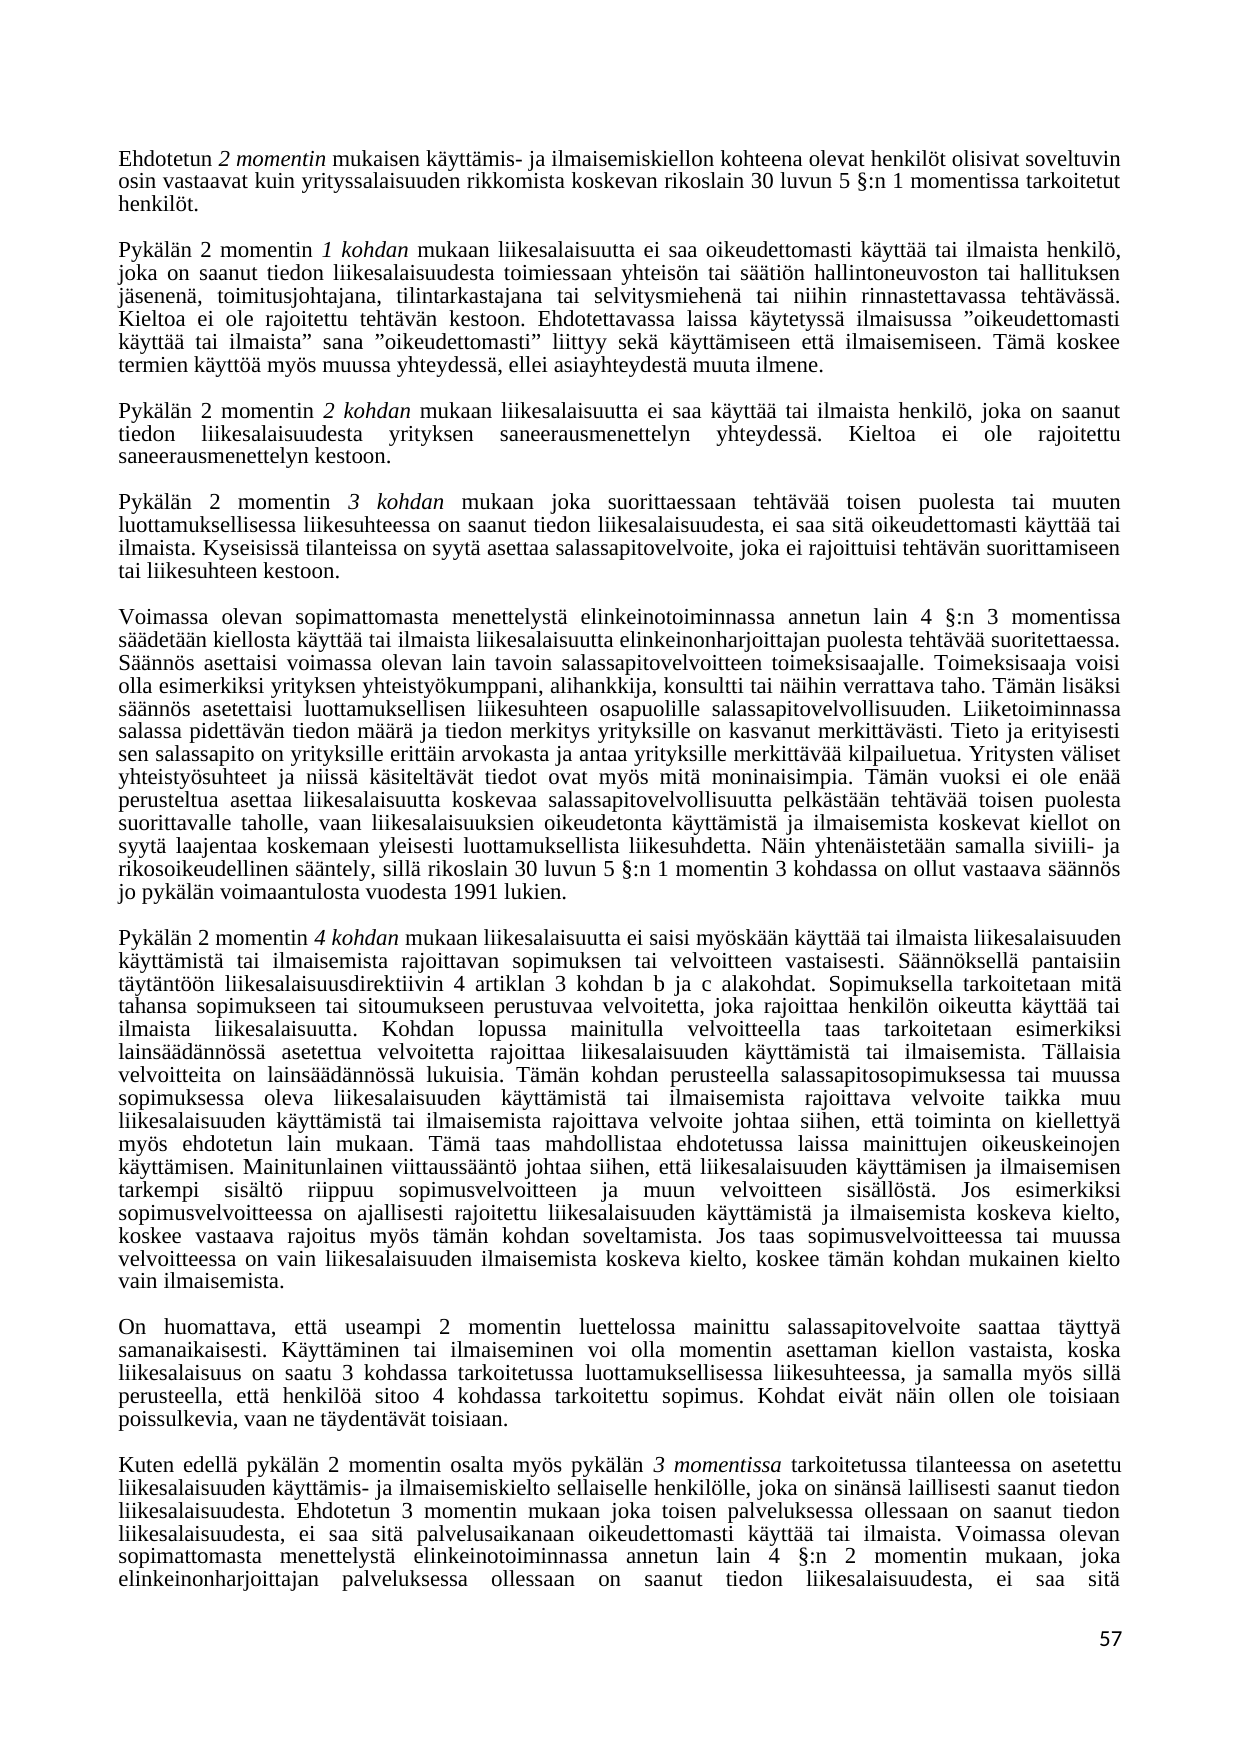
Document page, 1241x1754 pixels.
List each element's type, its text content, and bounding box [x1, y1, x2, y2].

text Pykälän 2 momentin 1 kohdan mukaan liikesalaisuutta ei saa oikeudettomasti käyttää tai ilmaista henkilö, joka on saanut tiedon liikesalaisuudesta toimiessaan yhteisön tai säätiön hallintoneuvoston tai hallituksen jäsenenä, toimitusjohtajana, tilintarkastajana tai selvitysmiehenä tai niihin rinnastettavassa tehtävässä. Kieltoa ei ole rajoitettu tehtävän kestoon. Ehdotettavassa laissa käytetyssä ilmaisussa ”oikeudettomasti käyttää tai ilmaista” sana ”oikeudettomasti” liittyy sekä käyttämiseen että ilmaisemiseen. Tämä koskee termien käyttöä myös muussa yhteydessä, ellei asiayhteydestä muuta ilmene. [118, 239, 1122, 377]
text Ehdotetun 2 momentin mukaisen käyttämis- ja ilmaisemiskiellon kohteena olevat henkilöt olisivat soveltuvin osin vastaavat kuin yrityssalaisuuden rikkomista koskevan rikoslain 30 luvun 5 §:n 1 momentissa tarkoitetut henkilöt. [118, 148, 1122, 216]
text Voimassa olevan sopimattomasta menettelystä elinkeinotoiminnassa annetun lain 4 §:n 3 momentissa säädetään kiellosta käyttää tai ilmaista liikesalaisuutta elinkeinonharjoittajan puolesta tehtävää suoritettaessa. Säännös asettaisi voimassa olevan lain tavoin salassapitovelvoitteen toimeksisaajalle. Toimeksisaaja voisi olla esimerkiksi yrityksen yhteistyökumppani, alihankkija, konsultti tai näihin verrattava taho. Tämän lisäksi säännös asetettaisi luottamuksellisen liikesuhteen osapuolille salassapitovelvollisuuden. Liiketoiminnassa salassa pidettävän tiedon määrä ja tiedon merkitys yrityksille on kasvanut merkittävästi. Tieto ja erityisesti sen salassapito on yrityksille erittäin arvokasta ja antaa yrityksille merkittävää kilpailuetua. Yritysten väliset yhteistyösuhteet ja niissä käsiteltävät tiedot ovat myös mitä moninaisimpia. Tämän vuoksi ei ole enää perusteltua asettaa liikesalaisuutta koskevaa salassapitovelvollisuutta pelkästään tehtävää toisen puolesta suorittavalle taholle, vaan liikesalaisuuksien oikeudetonta käyttämistä ja ilmaisemista koskevat kiellot on syytä laajentaa koskemaan yleisesti luottamuksellista liikesuhdetta. Näin yhtenäistetään samalla siviili- ja rikosoikeudellinen sääntely, sillä rikoslain 30 luvun 5 §:n 1 momentin 3 kohdassa on ollut vastaava säännös jo pykälän voimaantulosta vuodesta 1991 lukien. [118, 606, 1122, 904]
text On huomattava, että useampi 2 momentin luettelossa mainittu salassapitovelvoite saattaa täyttyä samanaikaisesti. Käyttäminen tai ilmaiseminen voi olla momentin asettaman kiellon vastaista, koska liikesalaisuus on saatu 3 kohdassa tarkoitetussa luottamuksellisessa liikesuhteessa, ja samalla myös sillä perusteella, että henkilöä sitoo 4 kohdassa tarkoitettu sopimus. Kohdat eivät näin ollen ole toisiaan poissulkevia, vaan ne täydentävät toisiaan. [118, 1316, 1122, 1431]
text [118, 1454, 1122, 1591]
text Pykälän 2 momentin 2 kohdan mukaan liikesalaisuutta ei saa käyttää tai ilmaista henkilö, joka on saanut tiedon liikesalaisuudesta yrityksen saneerausmenettelyn yhteydessä. Kieltoa ei ole rajoitettu saneerausmenettelyn kestoon. [118, 400, 1122, 468]
text Pykälän 2 momentin 3 kohdan mukaan joka suorittaessaan tehtävää toisen puolesta tai muuten luottamuksellisessa liikesuhteessa on saanut tiedon liikesalaisuudesta, ei saa sitä oikeudettomasti käyttää tai ilmaista. Kyseisissä tilanteissa on syytä asettaa salassapitovelvoite, joka ei rajoittuisi tehtävän suorittamiseen tai liikesuhteen kestoon. [118, 491, 1122, 583]
text Pykälän 2 momentin 4 kohdan mukaan liikesalaisuutta ei saisi myöskään käyttää tai ilmaista liikesalaisuuden käyttämistä tai ilmaisemista rajoittavan sopimuksen tai velvoitteen vastaisesti. Säännöksellä pantaisiin täytäntöön liikesalaisuusdirektiivin 4 artiklan 3 kohdan b ja c alakohdat. Sopimuksella tarkoitetaan mitä tahansa sopimukseen tai sitoumukseen perustuvaa velvoitetta, joka rajoittaa henkilön oikeutta käyttää tai ilmaista liikesalaisuutta. Kohdan lopussa mainitulla velvoitteella taas tarkoitetaan esimerkiksi lainsäädännössä asetettua velvoitetta rajoittaa liikesalaisuuden käyttämistä tai ilmaisemista. Tällaisia velvoitteita on lainsäädännössä lukuisia. Tämän kohdan perusteella salassapitosopimuksessa tai muussa sopimuksessa oleva liikesalaisuuden käyttämistä tai ilmaisemista rajoittava velvoite taikka muu liikesalaisuuden käyttämistä tai ilmaisemista rajoittava velvoite johtaa siihen, että toiminta on kiellettyä myös ehdotetun lain mukaan. Tämä taas mahdollistaa ehdotetussa laissa mainittujen oikeuskeinojen käyttämisen. Mainitunlainen viittaussääntö johtaa siihen, että liikesalaisuuden käyttämisen ja ilmaisemisen tarkempi sisältö riippuu sopimusvelvoitteen ja muun velvoitteen sisällöstä. Jos esimerkiksi sopimusvelvoitteessa on ajallisesti rajoitettu liikesalaisuuden käyttämistä ja ilmaisemista koskeva kielto, koskee vastaava rajoitus myös tämän kohdan soveltamista. Jos taas sopimusvelvoitteessa tai muussa velvoitteessa on vain liikesalaisuuden ilmaisemista koskeva kielto, koskee tämän kohdan mukainen kielto vain ilmaisemista. [118, 927, 1122, 1293]
